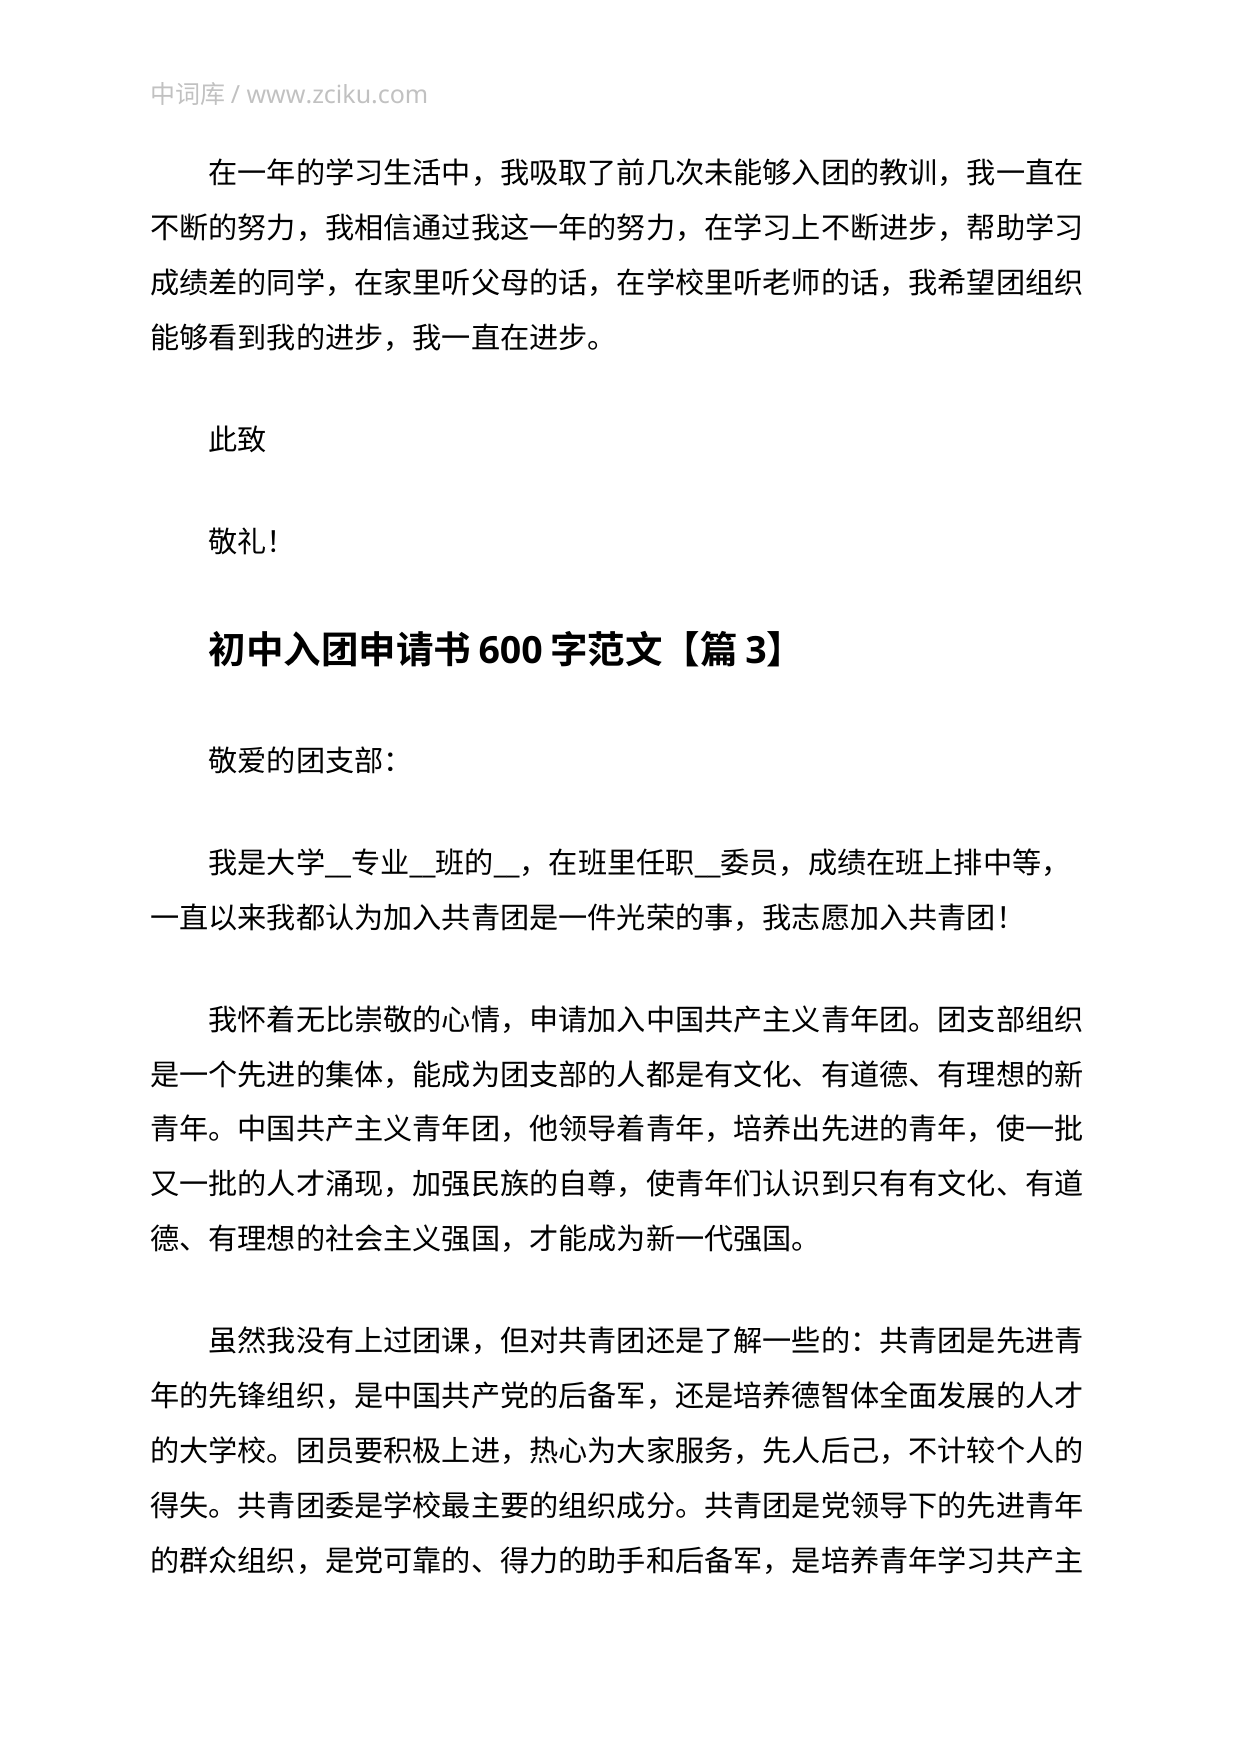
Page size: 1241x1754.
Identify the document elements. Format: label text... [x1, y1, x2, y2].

text 敬礼！ [150, 518, 1090, 561]
text 我怀着无比崇敬的心情，申请加入中国共产主义青年团。团支部组织是一个先进的集体，能成为团支部的人都是有文化、有道德、有理想的新青年。中国共产主义青年团，他领导着青年，培养出先进的青年，使一批又一批的人才涌现，加强民族的自尊，使青年们认识到只有有文化、有道德、有理想的社会主义强国，才能成为新一代强国。 [150, 996, 1090, 1258]
text 初中入团申请书600字范文【篇3】 [150, 620, 1090, 674]
text 我是大学__专业__班的__，在班里任职__委员，成绩在班上排中等，一直以来我都认为加入共青团是一件光荣的事，我志愿加入共青团！ [150, 839, 1090, 937]
text 在一年的学习生活中，我吸取了前几次未能够入团的教训，我一直在不断的努力，我相信通过我这一年的努力，在学习上不断进步，帮助学习成绩差的同学，在家里听父母的话，在学校里听老师的话，我希望团组织能够看到我的进步，我一直在进步。 [150, 150, 1090, 357]
text 敬爱的团支部： [150, 738, 1090, 780]
text 此致 [150, 416, 1090, 459]
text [150, 1317, 1090, 1579]
